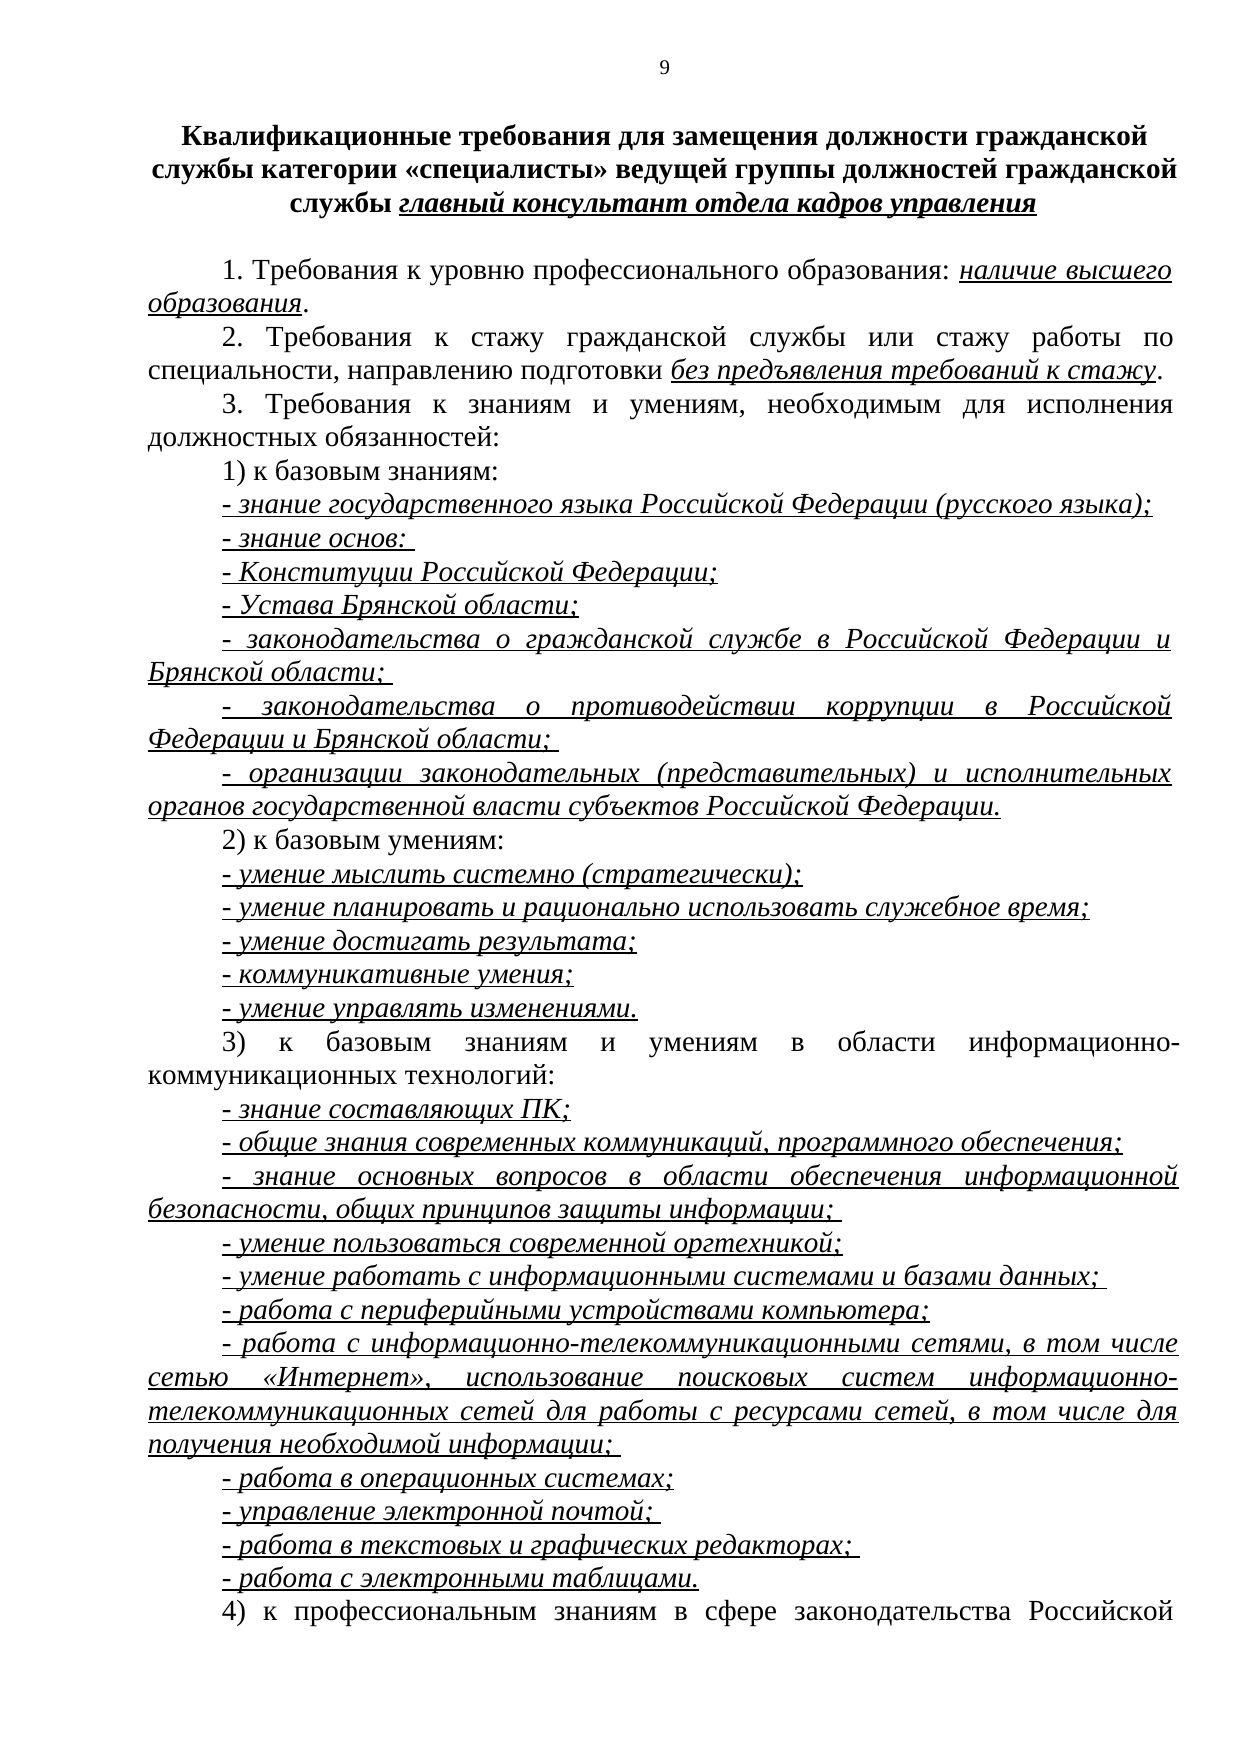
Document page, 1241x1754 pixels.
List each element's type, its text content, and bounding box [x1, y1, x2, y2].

text - умение планировать и рационально использовать служебное время; [148, 889, 1181, 923]
text - знание составляющих ПК; [148, 1091, 1181, 1124]
text - знание основных вопросов в области обеспечения информационной безопасности, общих принципов защиты информации; [148, 1158, 1181, 1225]
text - умение пользоваться современной оргтехникой; [148, 1225, 1181, 1258]
text 1) к базовым знаниям: [148, 453, 1174, 487]
text - коммуникативные умения; [148, 957, 1181, 990]
text - умение управлять изменениями. [148, 990, 1181, 1024]
text - Конституции Российской Федерации; [148, 554, 1174, 588]
text - работа с электронными таблицами. [148, 1560, 1181, 1594]
text - умение мыслить системно (стратегически); [148, 856, 1181, 889]
text 2) к базовым умениям: [148, 822, 1181, 856]
text - знание государственного языка Российской Федерации (русского языка); [148, 487, 1174, 521]
text - законодательства о гражданской службе в Российской Федерации и Брянской области; [148, 621, 1174, 688]
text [148, 1594, 1174, 1627]
text - организации законодательных (представительных) и исполнительных органов государственной власти субъектов Российской Федерации. [148, 755, 1174, 822]
text - работа в текстовых и графических редакторах; [148, 1527, 1181, 1560]
text - умение работать с информационными системами и базами данных; [148, 1258, 1181, 1292]
text - работа с информационно-телекоммуникационными сетями, в том числе сетью «Интернет», использование поисковых систем информационно-телекоммуникационных сетей для работы с ресурсами сетей, в том числе для получения необходимой информации; [148, 1326, 1181, 1460]
text 2. Требования к стажу гражданской службы или стажу работы по специальности, направлению подготовки без предъявления требований к стажу. [148, 319, 1174, 386]
text 1. Требования к уровню профессионального образования: наличие высшего образования. [148, 252, 1174, 319]
text - знание основ: [148, 521, 1174, 554]
text - управление электронной почтой; [148, 1493, 1181, 1527]
text 3) к базовым знаниям и умениям в области информационно-коммуникационных технологий: [148, 1024, 1181, 1091]
text - Устава Брянской области; [148, 588, 1174, 621]
text - работа в операционных системах; [148, 1460, 1181, 1493]
text 3. Требования к знаниям и умениям, необходимым для исполнения должностных обязанностей: [148, 386, 1174, 453]
text - умение достигать результата; [148, 923, 1181, 957]
text - общие знания современных коммуникаций, программного обеспечения; [148, 1124, 1181, 1158]
text Квалификационные требования для замещения должности гражданской службы категории «специалисты» ведущей группы должностей гражданской службы главный консультант отдела кадров управления [148, 118, 1181, 219]
text - законодательства о противодействии коррупции в Российской Федерации и Брянской области; [148, 688, 1174, 755]
text - работа с периферийными устройствами компьютера; [148, 1292, 1181, 1326]
